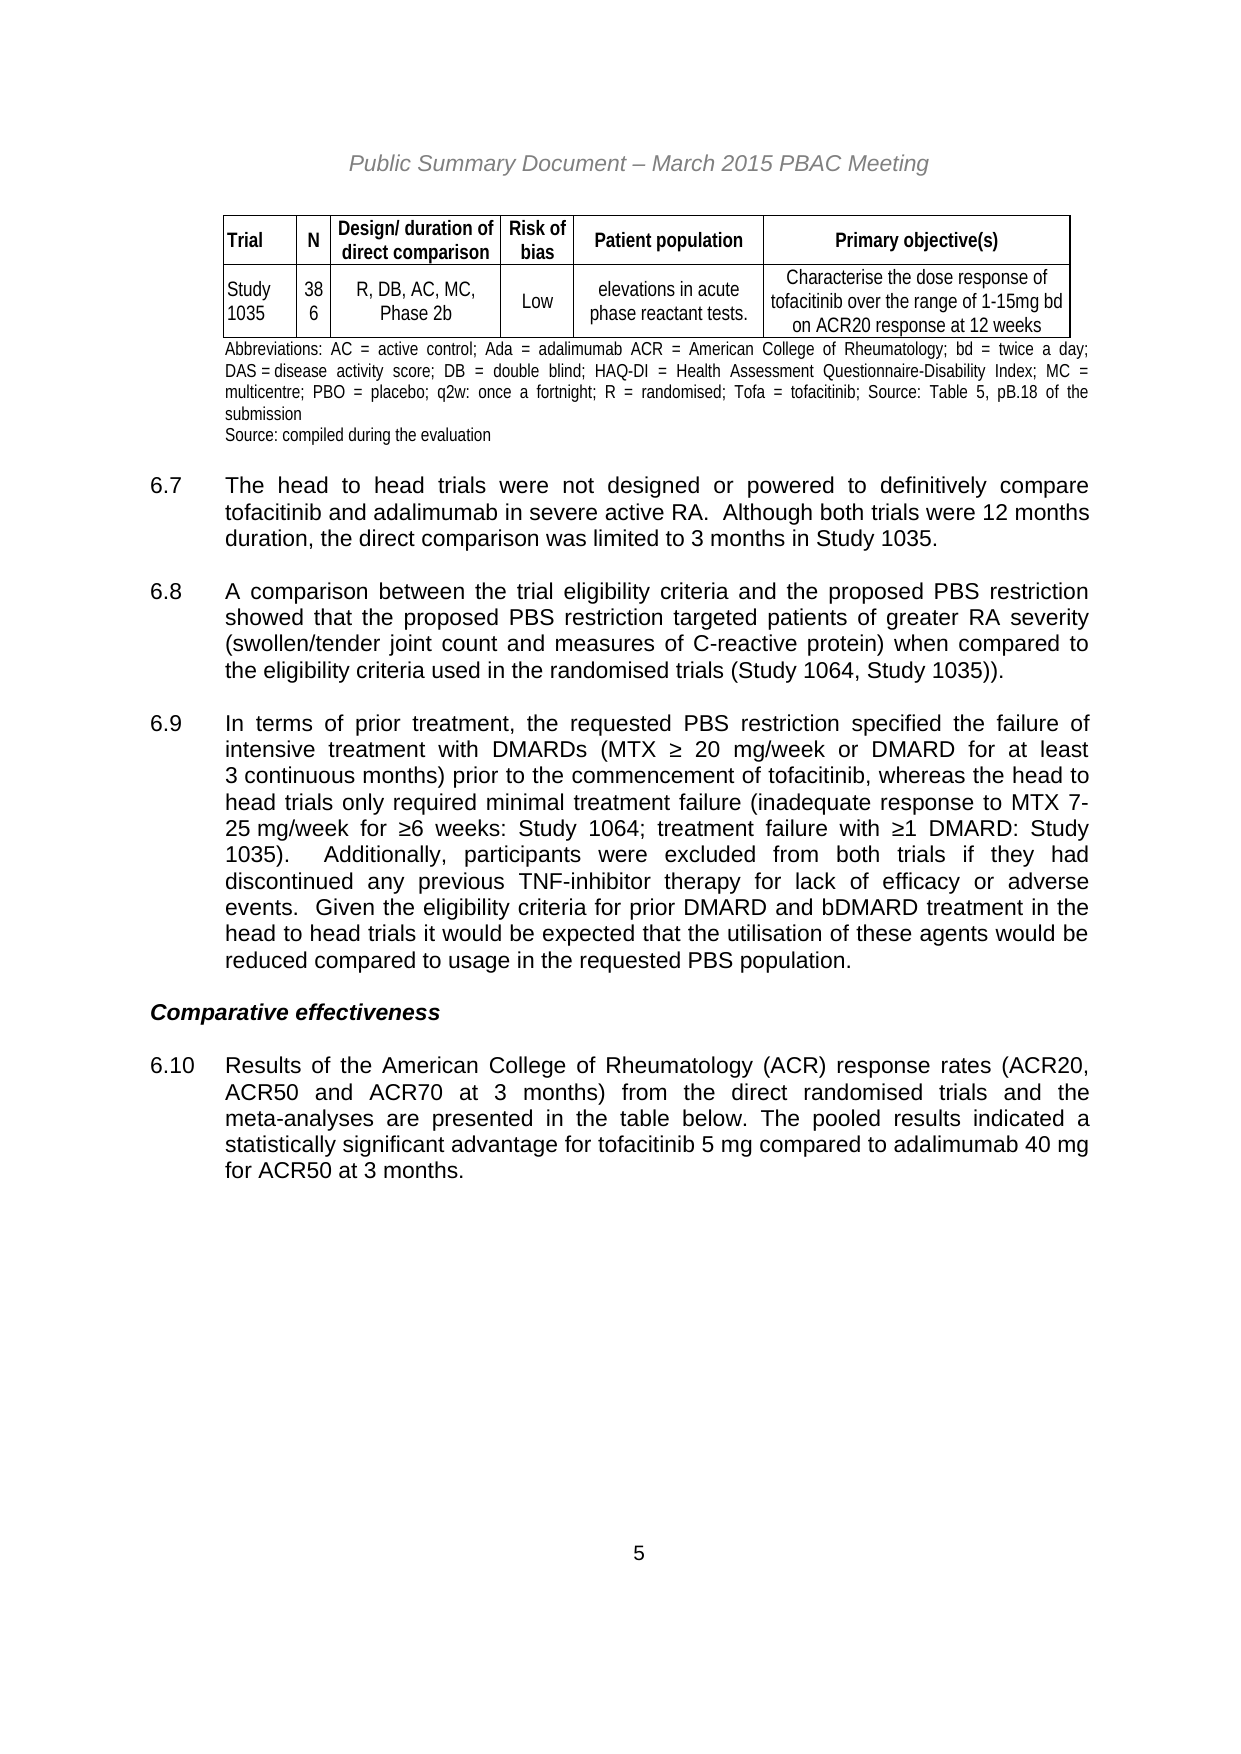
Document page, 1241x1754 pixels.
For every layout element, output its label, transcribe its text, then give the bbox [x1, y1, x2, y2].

table_cell 386 [297, 265, 330, 337]
table_cell Study 1035 [224, 265, 296, 337]
list A comparison between the trial eligibility criteria and the proposed PBS restriction showed that the proposed PBS restriction targeted patients of greater RA severity (swollen/tender joint count and measures of C-reactive protein) when compared to the eligibility criteria used in the randomised trials (Study 1064, Study 1035)). [150, 578, 1090, 683]
table_cell R, DB, AC, MC, Phase 2b [331, 265, 500, 337]
text Abbreviations: AC = active control; Ada = adalimumab ACR = American College of Rheumatology; bd = twice a day; DAS = disease activity score; DB = double blind; HAQ-DI = Health Assessment Questionnaire-Disability Index; MC = multicentre; PBO = placebo; q2w: once a fortnight; R = randomised; Tofa = tofacitinib; Source: Table 5, pB.18 of the submission [225, 338, 1090, 424]
subtitle Comparative effectiveness [150, 999, 1090, 1026]
table_header Risk of bias [501, 216, 573, 264]
table_header Design/ duration of direct comparison [331, 216, 500, 264]
list The head to head trials were not designed or powered to definitively compare tofacitinib and adalimumab in severe active RA. Although both trials were 12 months duration, the direct comparison was limited to 3 months in Study 1035. [150, 472, 1090, 551]
table_cell Characterise the dose response of tofacitinib over the range of 1-15mg bd on ACR20 response at 12 weeks [764, 265, 1069, 337]
list Results of the American College of Rheumatology (ACR) response rates (ACR20, ACR50 and ACR70 at 3 months) from the direct randomised trials and the meta-analyses are presented in the table below. The pooled results indicated a statistically significant advantage for tofacitinib 5 mg compared to adalimumab 40 mg for ACR50 at 3 months. [150, 1052, 1090, 1184]
table_header Trial [224, 216, 296, 264]
table_cell Low [501, 265, 573, 337]
table_header N [297, 216, 330, 264]
list In terms of prior treatment, the requested PBS restriction specified the failure of intensive treatment with DMARDs (MTX ≥ 20 mg/week or DMARD for at least 3 continuous months) prior to the commencement of tofacitinib, whereas the head to head trials only required minimal treatment failure (inadequate response to MTX 7-25 mg/week for ≥6 weeks: Study 1064; treatment failure with ≥1 DMARD: Study 1035). Additionally, participants were excluded from both trials if they had discontinued any previous TNF-inhibitor therapy for lack of efficacy or adverse events. Given the eligibility criteria for prior DMARD and bDMARD treatment in the head to head trials it would be expected that the utilisation of these agents would be reduced compared to usage in the requested PBS population. [150, 709, 1090, 973]
text Source: compiled during the evaluation [150, 424, 1090, 446]
table_header Patient population [574, 216, 763, 264]
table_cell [574, 265, 763, 337]
table_header Primary objective(s) [764, 216, 1069, 264]
